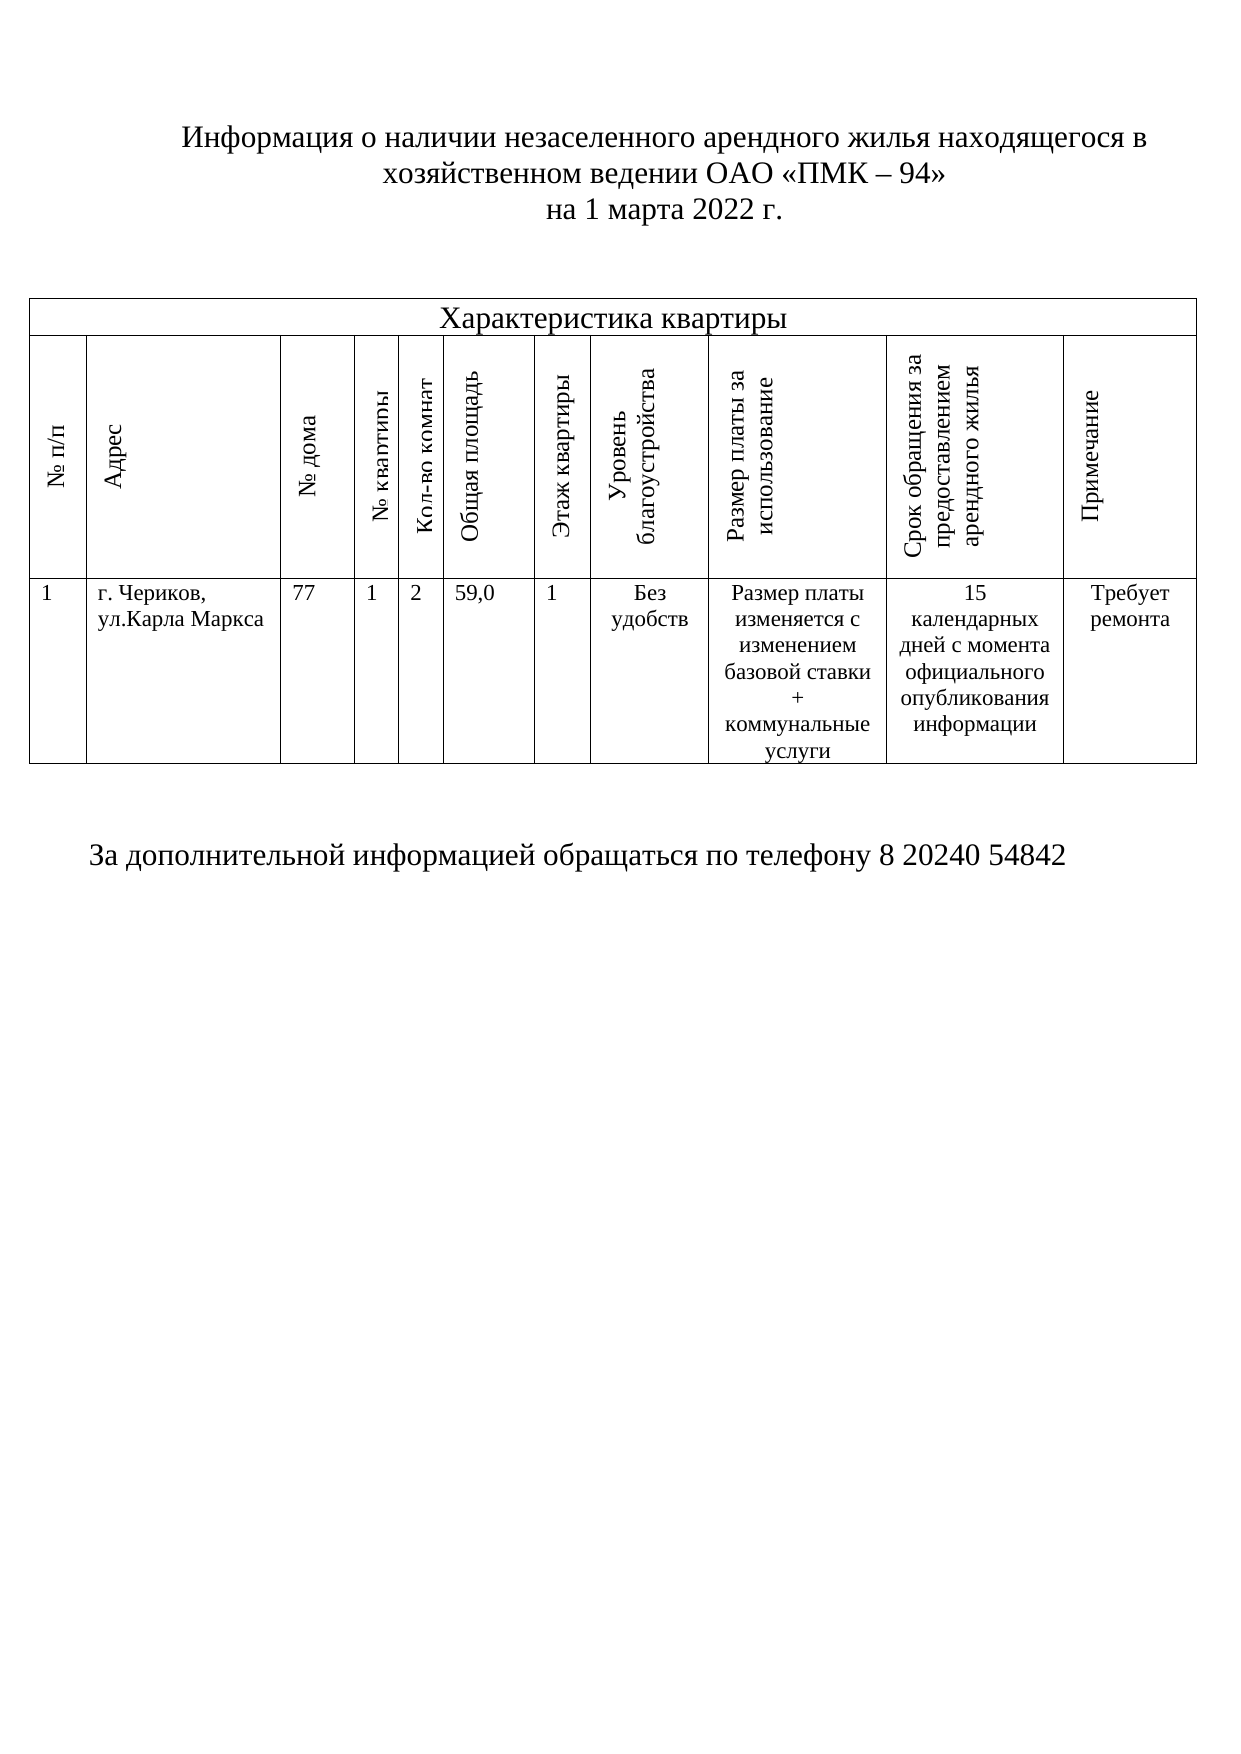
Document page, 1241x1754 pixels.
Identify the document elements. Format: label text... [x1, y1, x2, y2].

table_cell г. Чериков, ул.Карла Маркса [87, 579, 280, 763]
table_cell Уровень благоустройства [591, 336, 708, 578]
table_cell Этаж квартиры [535, 336, 590, 578]
table_cell Примечание [1064, 336, 1196, 578]
table_cell 1 [535, 579, 590, 763]
table_cell 15 календарных дней с момента официального опубликования информации [887, 579, 1063, 763]
table_cell Размер платы изменяется с изменением базовой ставки + коммунальные услуги [709, 579, 886, 763]
table_cell 77 [281, 579, 354, 763]
table_header Характеристика квартиры [30, 299, 1196, 335]
table_cell 2 [399, 579, 443, 763]
table_cell № п/п [30, 336, 86, 578]
table_cell № квартиры [355, 336, 398, 578]
text Информация о наличии незаселенного арендного жилья находящегося в хозяйственном ведении ОАО «ПМК – 94» [177, 118, 1152, 190]
table_cell 59,0 [444, 579, 534, 763]
text на 1 марта 2022 г. [177, 190, 1152, 226]
table_cell Общая площадь [444, 336, 534, 578]
table_cell Без удобств [591, 579, 708, 763]
table_cell Адрес [87, 336, 280, 578]
text За дополнительной информацией обращаться по телефону 8 20240 54842 [88, 836, 1152, 872]
table_cell 1 [355, 579, 398, 763]
table_cell № дома [281, 336, 354, 578]
table_cell Срок обращения за предоставлением арендного жилья [887, 336, 1063, 578]
table_cell Размер платы за использование [709, 336, 886, 578]
table_cell 1 [30, 579, 86, 763]
table_cell Кол-во комнат [399, 336, 443, 578]
table_cell Требует ремонта [1064, 579, 1196, 763]
